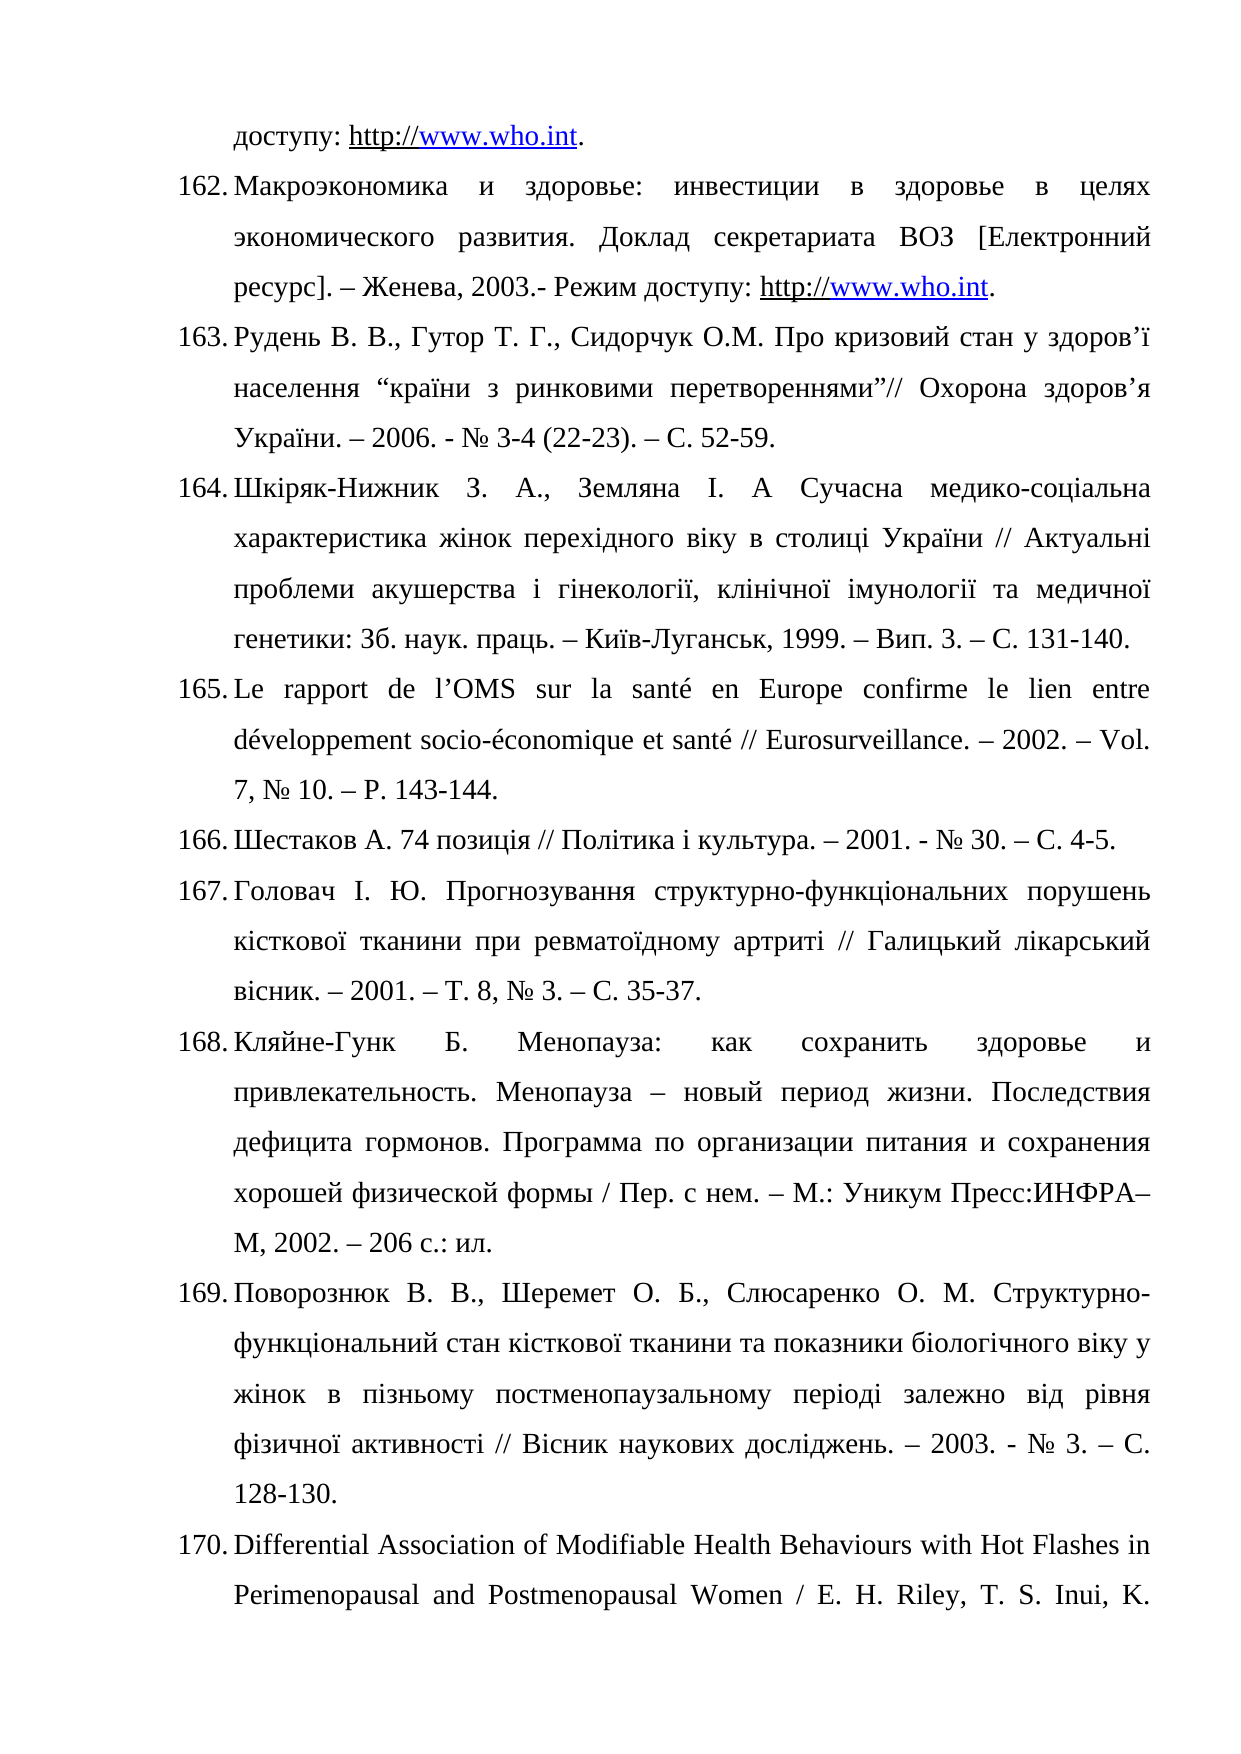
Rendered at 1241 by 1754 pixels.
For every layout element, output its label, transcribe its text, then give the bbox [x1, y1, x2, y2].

list Шестаков А. 74 позиція // Політика і культура. – 2001. - № 30. – С. 4-5. [177, 822, 1152, 856]
list Шкіряк-Нижник З. А., Земляна І. А Сучасна медико-соціальна характеристика жінок перехідного віку в столиці України // Актуальні проблеми акушерства і гінекології, клінічної імунології та медичної генетики: Зб. наук. праць. – Київ-Луганськ, 1999. – Вип. 3. – С. 131-140. [177, 470, 1152, 655]
list Рудень В. В., Гутор Т. Г., Сидорчук О.М. Про кризовий стан у здоров’ї населення “країни з ринковими перетвореннями”// Охорона здоров’я України. – 2006. - № 3-4 (22-23). – С. 52-59. [177, 319, 1152, 453]
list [177, 118, 1152, 152]
list Макроэкономика и здоровье: инвестиции в здоровье в целях экономического развития. Доклад секретариата ВОЗ [Електронний ресурс]. – Женева, 2003.- Режим доступу: http://www.who.int. [177, 168, 1152, 303]
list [177, 1527, 1152, 1611]
list Головач І. Ю. Прогнозування структурно-функціональних порушень кісткової тканини при ревматоїдному артриті // Галицький лікарський вісник. – 2001. – Т. 8, № 3. – С. 35-37. [177, 873, 1152, 1007]
list Le rapport de l’OMS sur la santé en Europe confirme le lien entre développement socio-économique et santé // Eurosurveillance. – 2002. – Vol. 7, № 10. – Р. 143-144. [177, 672, 1152, 806]
list Кляйне-Гунк Б. Менопауза: как сохранить здоровье и привлекательность. Менопауза – новый период жизни. Последствия дефицита гормонов. Программа по организации питания и сохранения хорошей физической формы / Пер. с нем. – М.: Уникум Пресс:ИНФРА–М, 2002. – 206 с.: ил. [177, 1024, 1152, 1258]
list Поворознюк В. В., Шеремет О. Б., Слюсаренко О. М. Структурно-функціональний стан кісткової тканини та показники біологічного віку у жінок в пізньому постменопаузальному періоді залежно від рівня фізичної активності // Вісник наукових досліджень. – 2003. - № 3. – С. 128-130. [177, 1275, 1152, 1510]
